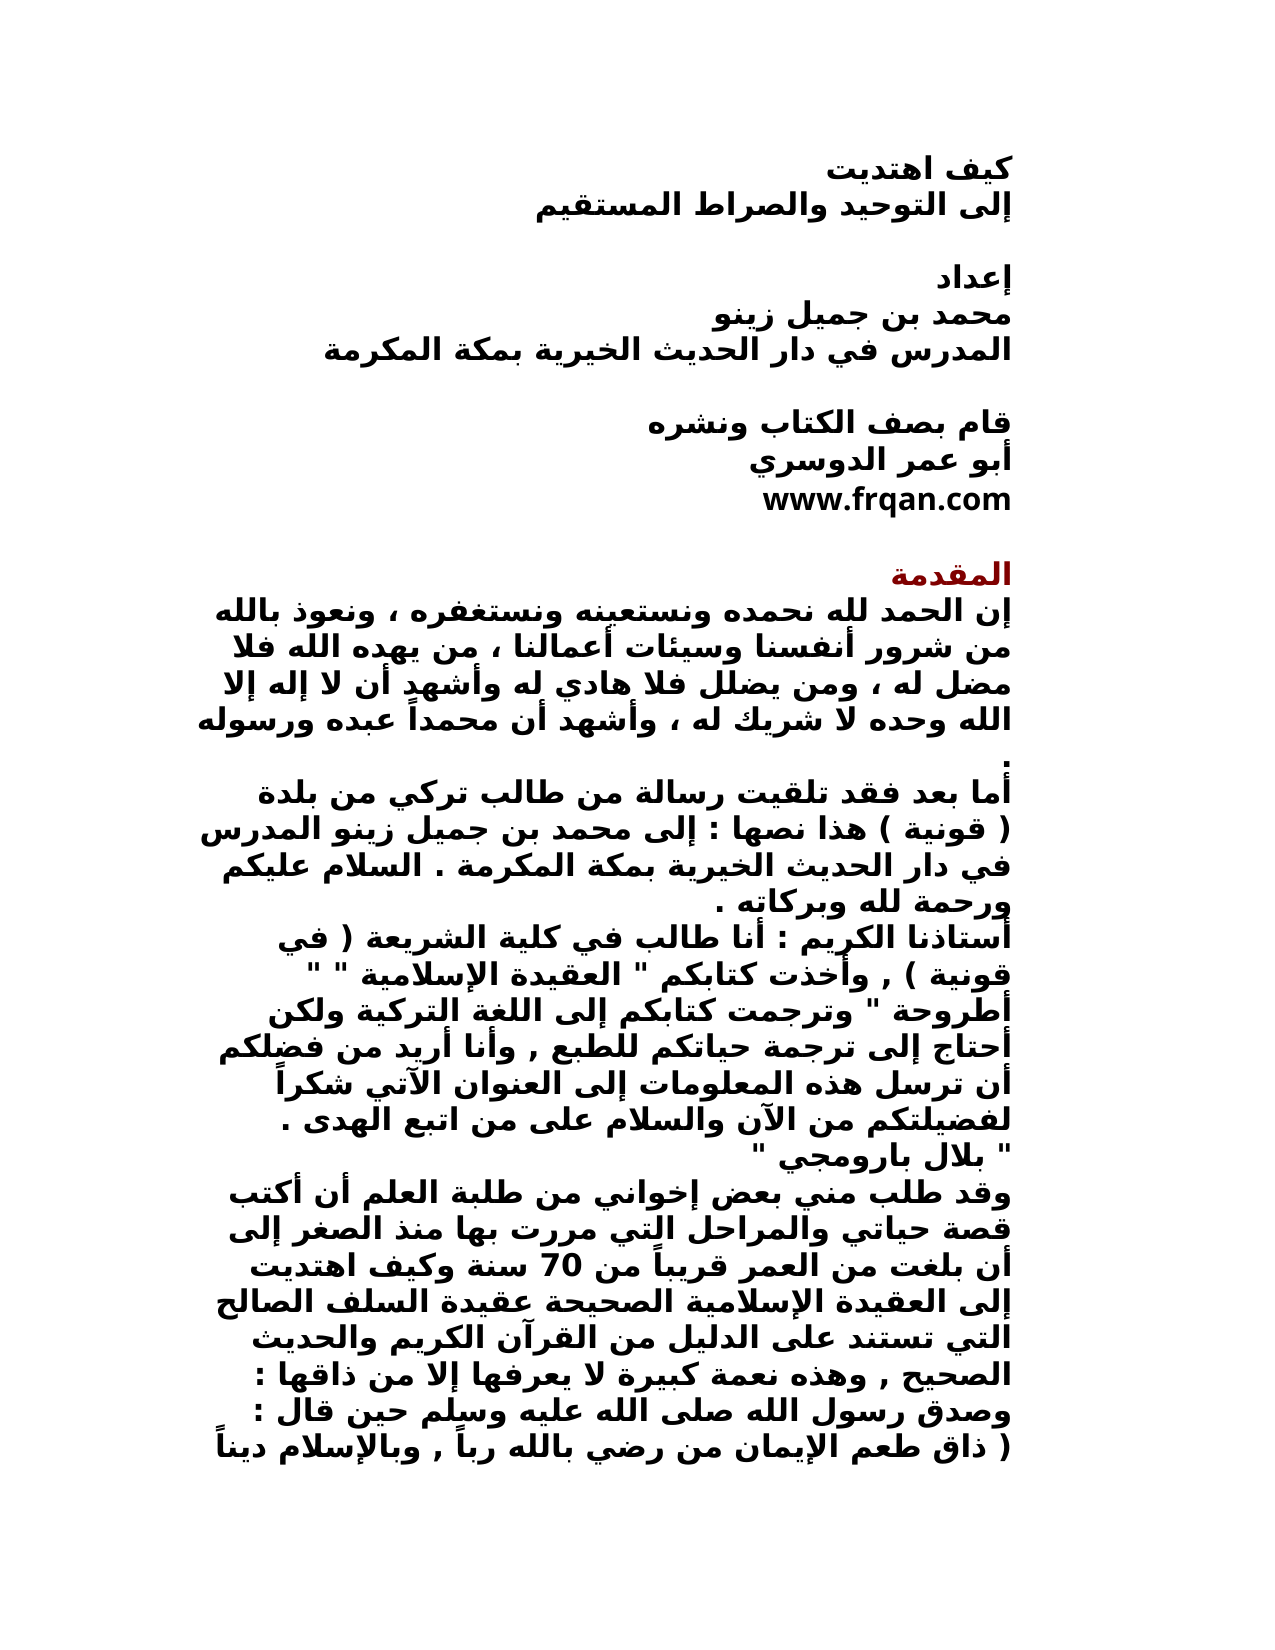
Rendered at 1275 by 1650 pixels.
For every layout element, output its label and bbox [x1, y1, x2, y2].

text [187, 150, 1012, 1465]
